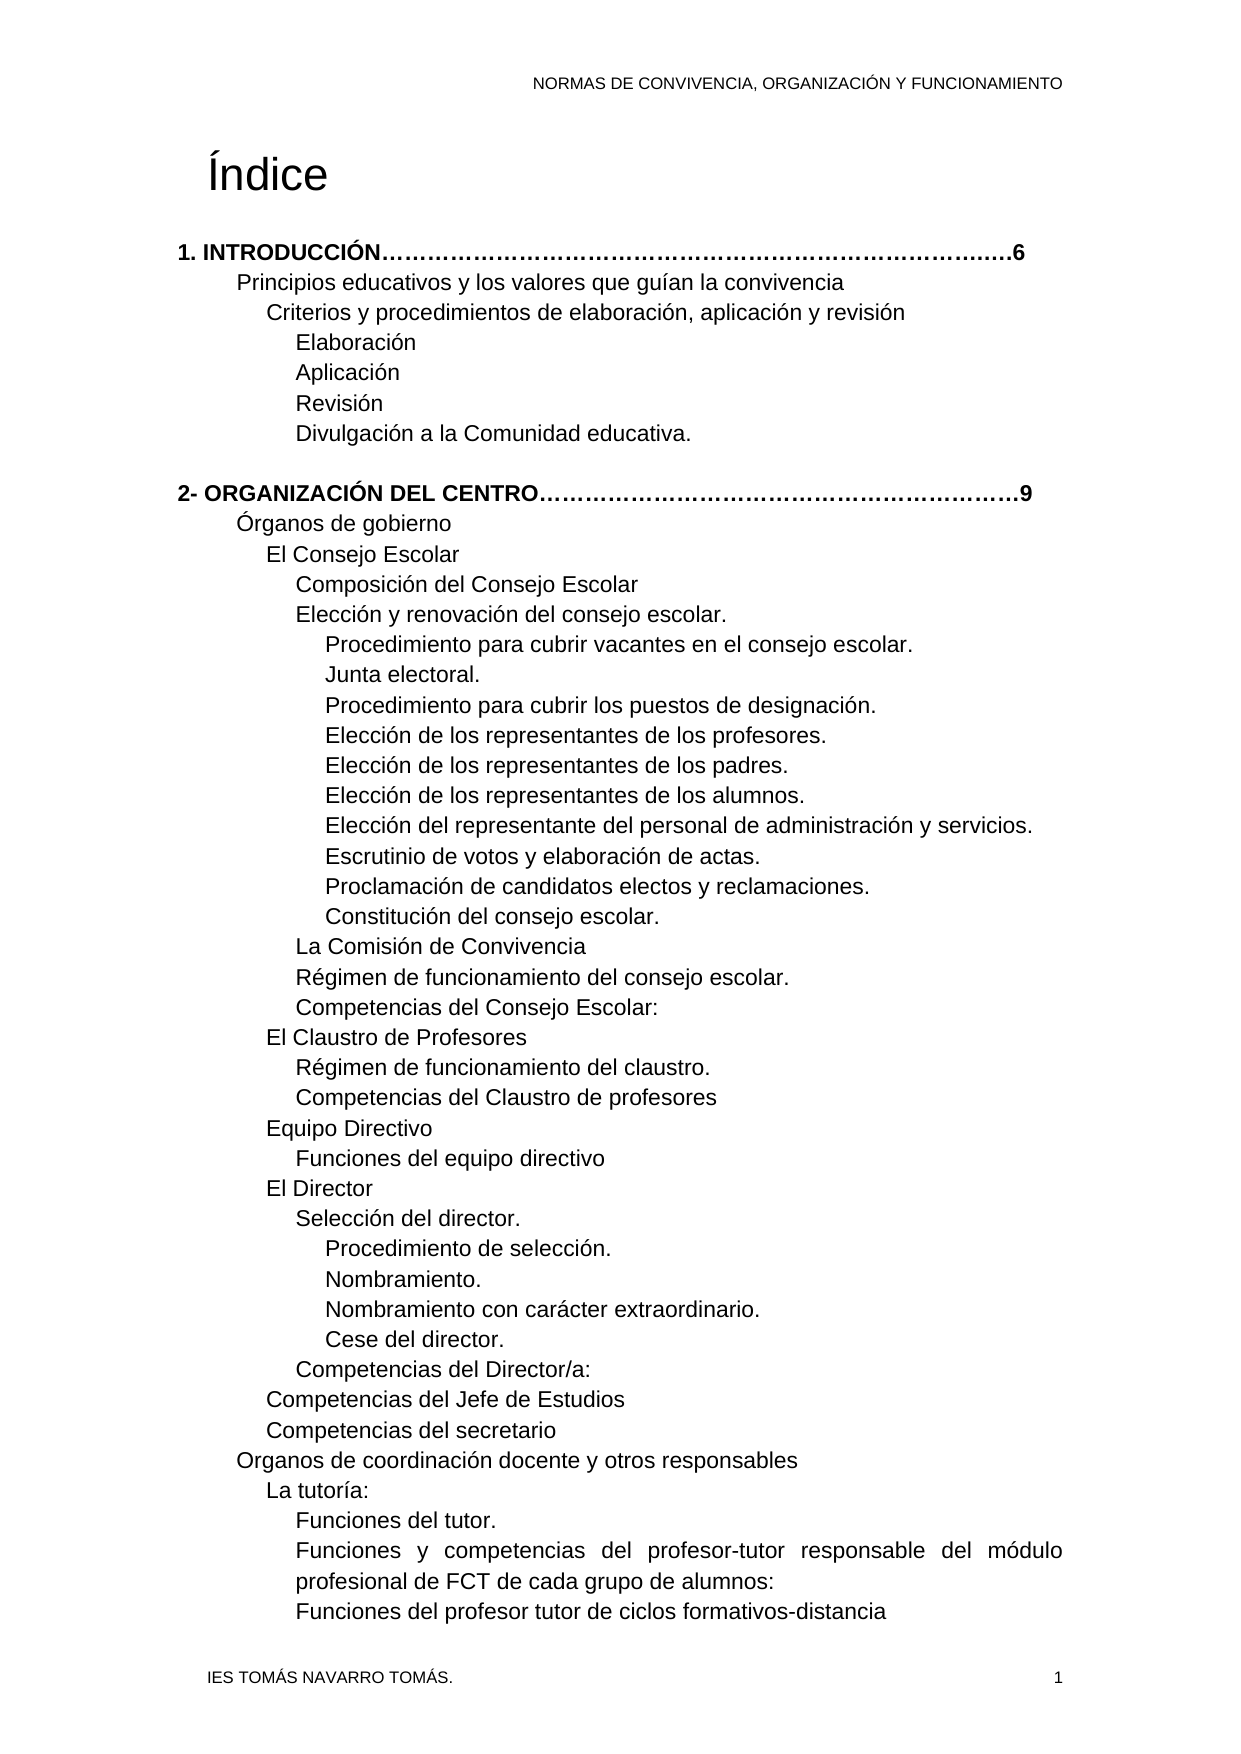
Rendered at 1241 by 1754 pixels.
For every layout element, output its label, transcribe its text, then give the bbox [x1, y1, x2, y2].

text Elección y renovación del consejo escolar. [295, 601, 1063, 627]
text La Comisión de Convivencia [295, 933, 1063, 959]
text Competencias del Claustro de profesores [295, 1084, 1063, 1111]
text Competencias del Director/a: [295, 1356, 1063, 1382]
text El Director [266, 1175, 1063, 1201]
text Elaboración [295, 329, 1063, 355]
text Procedimiento para cubrir vacantes en el consejo escolar. [325, 631, 1063, 657]
text Elección del representante del personal de administración y servicios. [325, 812, 1063, 839]
text Nombramiento con carácter extraordinario. [325, 1296, 1063, 1322]
text Elección de los representantes de los alumnos. [325, 782, 1063, 808]
text Principios educativos y los valores que guían la convivencia [207, 269, 1063, 295]
text Divulgación a la Comunidad educativa. [295, 420, 1063, 446]
text Cese del director. [325, 1326, 1063, 1352]
text La tutoría: [266, 1477, 1063, 1503]
text Funciones del tutor. [295, 1507, 1063, 1533]
text Funciones del profesor tutor de ciclos formativos-distancia [295, 1598, 1063, 1624]
text Régimen de funcionamiento del consejo escolar. [295, 963, 1063, 990]
text Criterios y procedimientos de elaboración, aplicación y revisión [236, 299, 1063, 325]
text Equipo Directivo [266, 1114, 1063, 1141]
text Procedimiento para cubrir los puestos de designación. [325, 692, 1063, 718]
text Competencias del Consejo Escolar: [295, 994, 1063, 1020]
text El Consejo Escolar [266, 541, 1063, 567]
text Índice [177, 148, 1063, 200]
text Procedimiento de selección. [325, 1235, 1063, 1262]
text 2- ORGANIZACIÓN DEL CENTRO………………………………………………………9 [177, 480, 1063, 506]
text 1. INTRODUCCIÓN…………………………………………………………………….….6 [177, 238, 1063, 265]
text Funciones y competencias del profesor-tutor responsable del módulo profesional de FCT de cada grupo de alumnos: [295, 1537, 1063, 1594]
text Régimen de funcionamiento del claustro. [295, 1054, 1063, 1080]
text Competencias del Jefe de Estudios [266, 1386, 1063, 1413]
text Revisión [295, 389, 1063, 416]
text Junta electoral. [325, 661, 1063, 688]
text Elección de los representantes de los padres. [325, 752, 1063, 778]
text Competencias del secretario [266, 1417, 1063, 1443]
text El Claustro de Profesores [266, 1024, 1063, 1050]
text Aplicación [295, 359, 1063, 386]
text Elección de los representantes de los profesores. [325, 722, 1063, 748]
text Nombramiento. [325, 1266, 1063, 1292]
text Funciones del equipo directivo [295, 1145, 1063, 1171]
text Escrutinio de votos y elaboración de actas. [325, 843, 1063, 869]
text Selección del director. [295, 1205, 1063, 1231]
text Composición del Consejo Escolar [295, 571, 1063, 597]
text Organos de coordinación docente y otros responsables [236, 1447, 1063, 1473]
text Proclamación de candidatos electos y reclamaciones. [325, 873, 1063, 899]
text Constitución del consejo escolar. [325, 903, 1063, 929]
text Órganos de gobierno [236, 510, 1063, 537]
